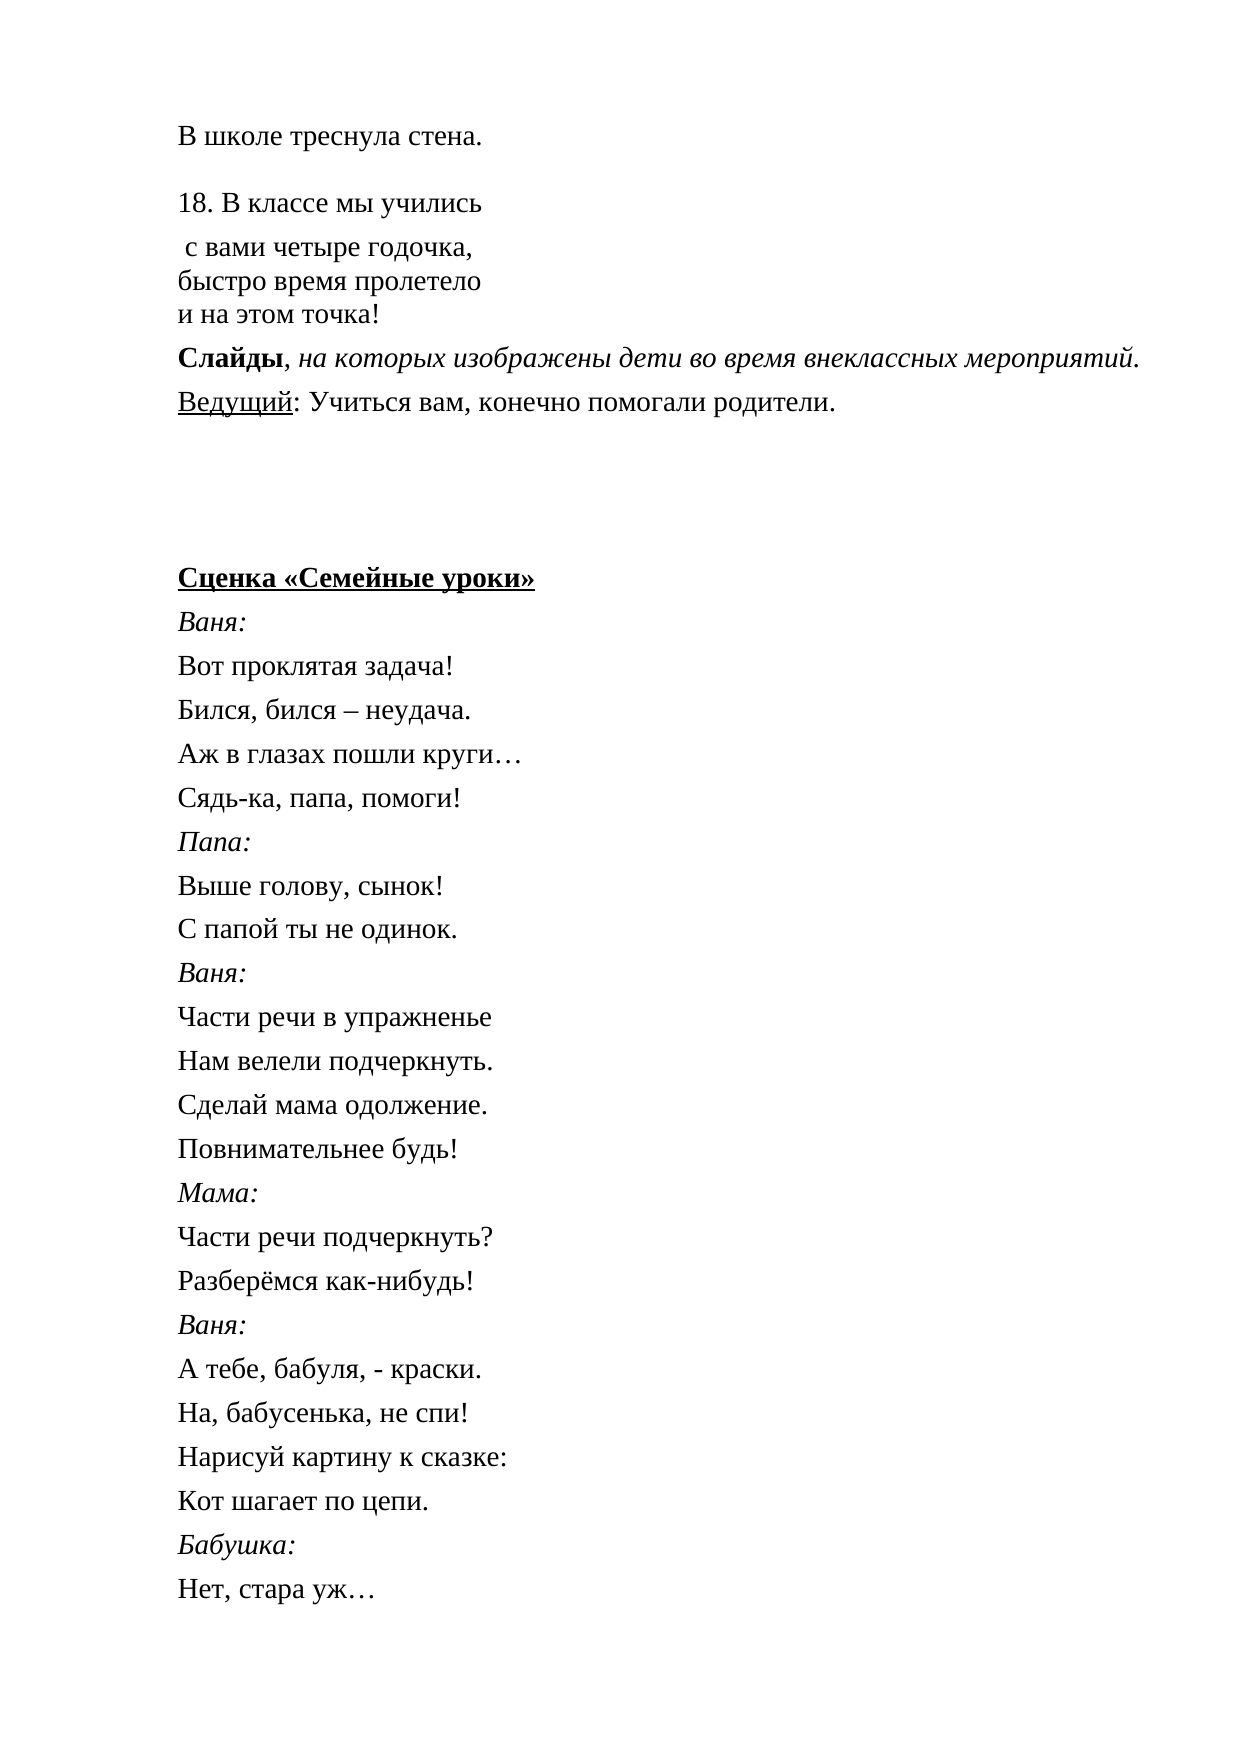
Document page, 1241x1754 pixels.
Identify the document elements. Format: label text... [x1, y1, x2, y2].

text В школе треснула стена. [177, 118, 1152, 152]
text Разберёмся как-нибудь! [177, 1263, 1152, 1297]
text Сядь-ка, папа, помоги! [177, 780, 1152, 813]
text Мама: [177, 1175, 1152, 1209]
text А тебе, бабуля, - краски. [177, 1351, 1152, 1385]
text С папой ты не одинок. [177, 912, 1152, 945]
text Нарисуй картину к сказке: [177, 1439, 1152, 1473]
text Нам велели подчеркнуть. [177, 1043, 1152, 1077]
text Папа: [177, 824, 1152, 857]
text Вот проклятая задача! [177, 648, 1152, 681]
text Бабушка: [177, 1527, 1152, 1561]
text Ведущий: Учиться вам, конечно помогали родители. [177, 384, 1152, 418]
text Аж в глазах пошли круги… [177, 736, 1152, 769]
text Ваня: [177, 956, 1152, 989]
text 18. В классе мы учились [177, 185, 1152, 219]
text Нет, стара уж… [177, 1571, 1152, 1604]
text Повнимательнее будь! [177, 1131, 1152, 1165]
text Сделай мама одолжение. [177, 1087, 1152, 1121]
text с вами четыре годочка, быстро время пролетело и на этом точка! [177, 229, 1152, 330]
text Части речи в упражненье [177, 999, 1152, 1033]
text Слайды, на которых изображены дети во время внеклассных мероприятий. [177, 340, 1152, 374]
text Ваня: [177, 1307, 1152, 1341]
text Кот шагает по цепи. [177, 1483, 1152, 1517]
text Ваня: [177, 604, 1152, 637]
text На, бабусенька, не спи! [177, 1395, 1152, 1429]
text Части речи подчеркнуть? [177, 1219, 1152, 1253]
text Сценка «Семейные уроки» [177, 560, 1152, 593]
text Выше голову, сынок! [177, 868, 1152, 901]
text Бился, бился – неудача. [177, 692, 1152, 725]
